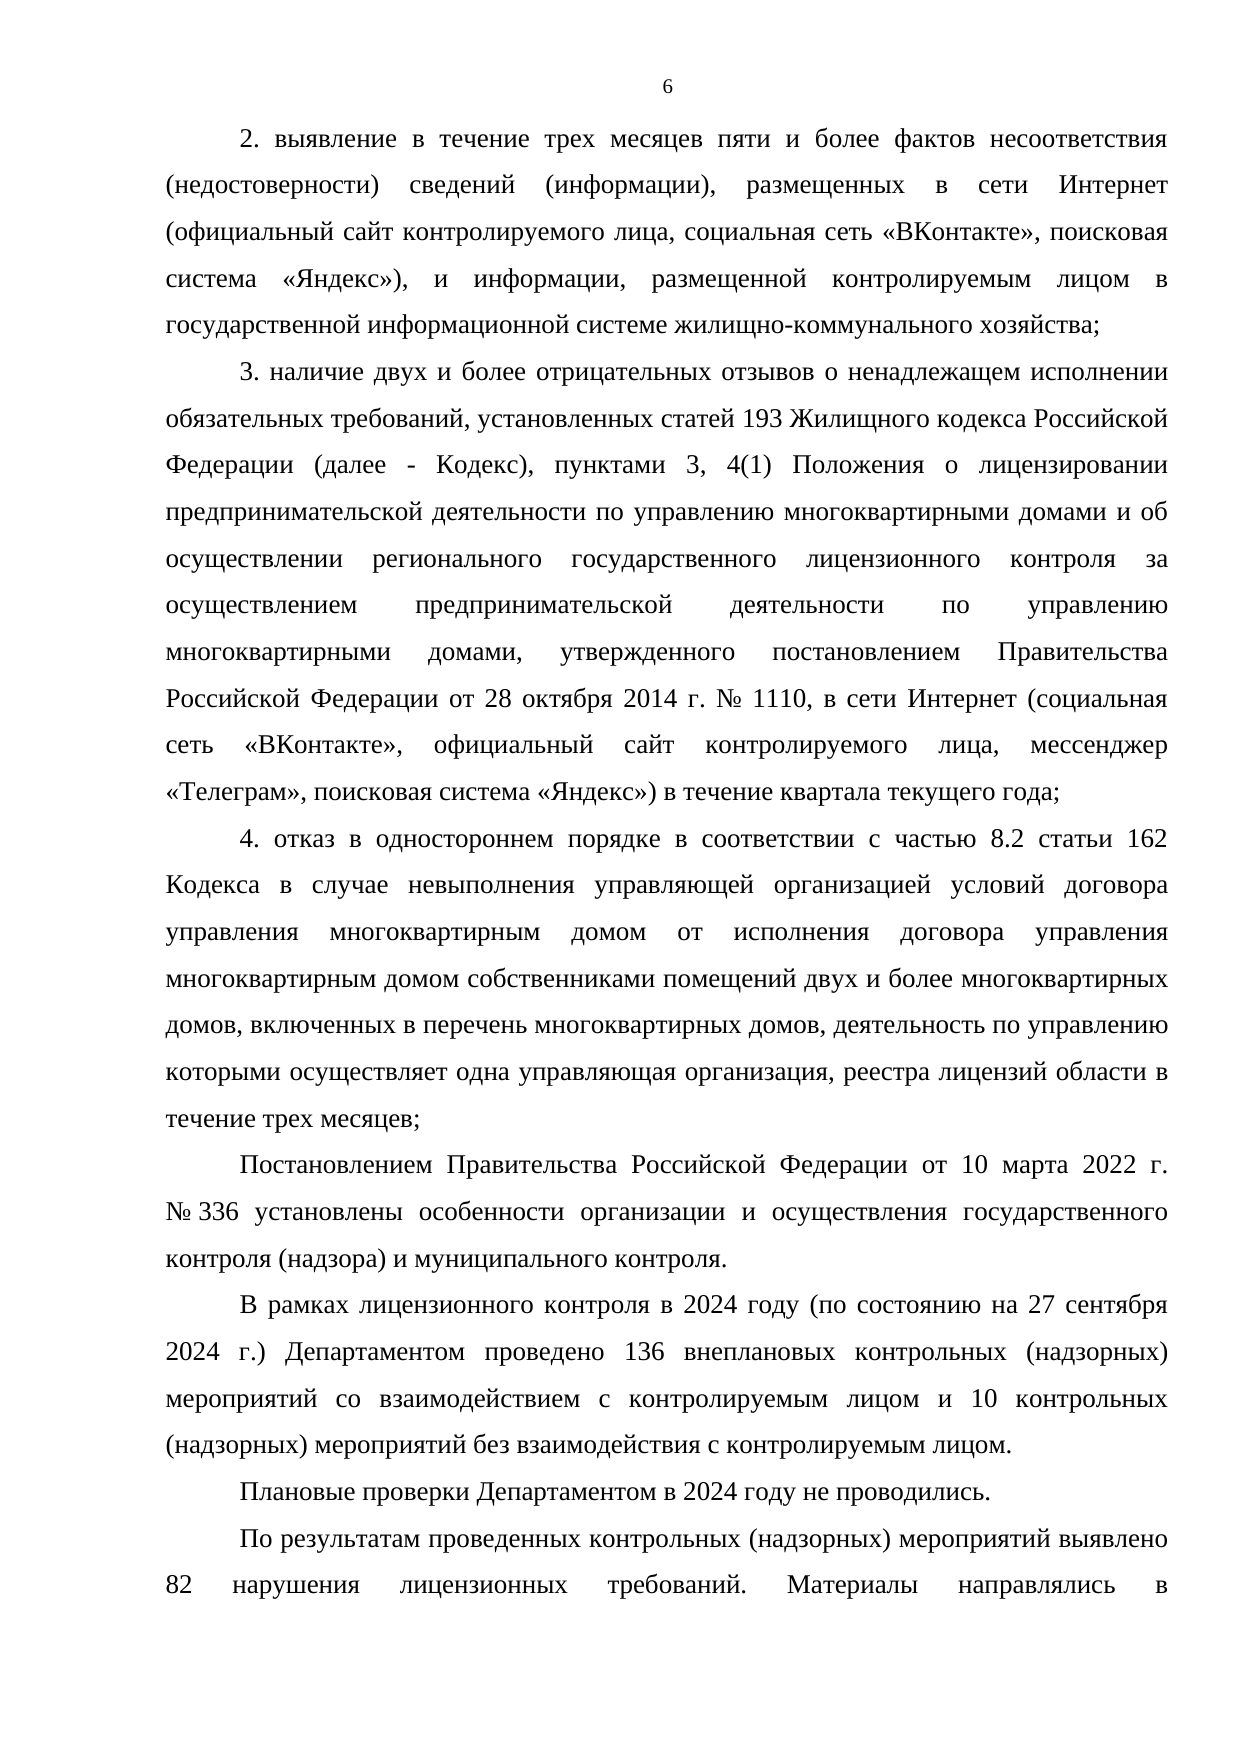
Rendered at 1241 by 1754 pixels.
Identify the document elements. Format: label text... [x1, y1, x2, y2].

text 2. выявление в течение трех месяцев пяти и более фактов несоответствия (недостоверности) сведений (информации), размещенных в сети Интернет (официальный сайт контролируемого лица, социальная сеть «ВКонтакте», поисковая система «Яндекс»), и информации, размещенной контролируемым лицом в государственной информационной системе жилищно-коммунального хозяйства; [165, 122, 1169, 340]
text 3. наличие двух и более отрицательных отзывов о ненадлежащем исполнении обязательных требований, установленных статей 193 Жилищного кодекса Российской Федерации (далее - Кодекс), пунктами 3, 4(1) Положения о лицензировании предпринимательской деятельности по управлению многоквартирными домами и об осуществлении регионального государственного лицензионного контроля за осуществлением предпринимательской деятельности по управлению многоквартирными домами, утвержденного постановлением Правительства Российской Федерации от 28 октября 2014 г. № 1110, в сети Интернет (социальная сеть «ВКонтакте», официальный сайт контролируемого лица, мессенджер «Телеграм», поисковая система «Яндекс») в течение квартала текущего года; [165, 355, 1169, 806]
text 4. отказ в одностороннем порядке в соответствии с частью 8.2 статьи 162 Кодекса в случае невыполнения управляющей организацией условий договора управления многоквартирным домом от исполнения договора управления многоквартирным домом собственниками помещений двух и более многоквартирных домов, включенных в перечень многоквартирных домов, деятельность по управлению которыми осуществляет одна управляющая организация, реестра лицензий области в течение трех месяцев; [165, 822, 1169, 1133]
text Плановые проверки Департаментом в 2024 году не проводились. [165, 1475, 1169, 1506]
text В рамках лицензионного контроля в 2024 году (по состоянию на 27 сентября 2024 г.) Департаментом проведено 136 внеплановых контрольных (надзорных) мероприятий со взаимодействием с контролируемым лицом и 10 контрольных (надзорных) мероприятий без взаимодействия с контролируемым лицом. [165, 1289, 1169, 1460]
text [165, 1522, 1169, 1600]
text Постановлением Правительства Российской Федерации от 10 марта 2022 г. № 336 установлены особенности организации и осуществления государственного контроля (надзора) и муниципального контроля. [165, 1149, 1169, 1273]
